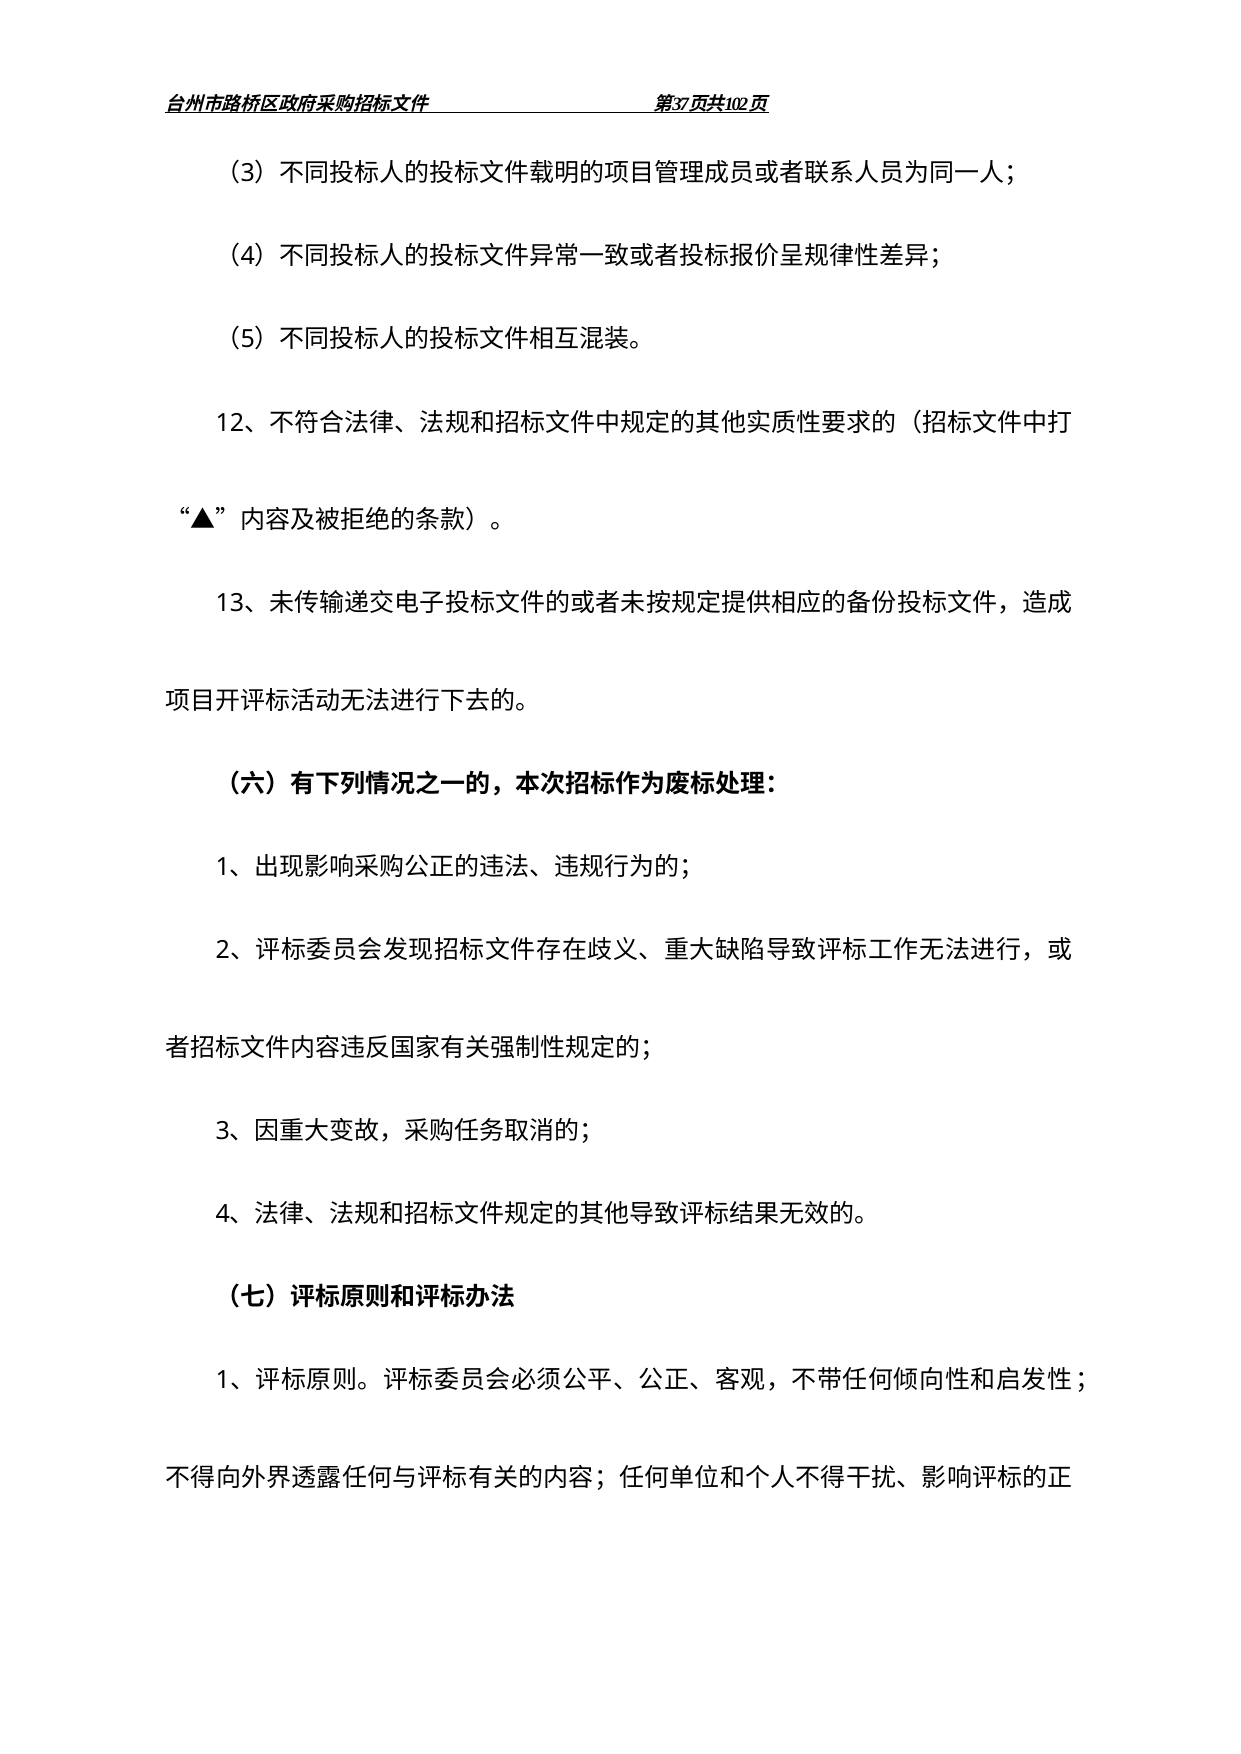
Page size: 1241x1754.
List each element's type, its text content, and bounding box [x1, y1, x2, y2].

text 12、不符合法律、法规和招标文件中规定的其他实质性要求的（招标文件中打“▲”内容及被拒绝的条款）。 [165, 388, 1075, 550]
text 2、评标委员会发现招标文件存在歧义、重大缺陷导致评标工作无法进行，或者招标文件内容违反国家有关强制性规定的； [165, 915, 1075, 1078]
text 4、法律、法规和招标文件规定的其他导致评标结果无效的。 [165, 1179, 1075, 1244]
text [165, 1345, 1075, 1508]
text （5）不同投标人的投标文件相互混装。 [165, 304, 1075, 369]
text 1、出现影响采购公正的违法、违规行为的； [165, 832, 1075, 897]
text 3、因重大变故，采购任务取消的； [165, 1096, 1075, 1161]
text （4）不同投标人的投标文件异常一致或者投标报价呈规律性差异； [165, 221, 1075, 286]
text （六）有下列情况之一的，本次招标作为废标处理： [165, 749, 1075, 814]
text 13、未传输递交电子投标文件的或者未按规定提供相应的备份投标文件，造成项目开评标活动无法进行下去的。 [165, 568, 1075, 731]
text （七）评标原则和评标办法 [165, 1262, 1075, 1327]
text （3）不同投标人的投标文件载明的项目管理成员或者联系人员为同一人； [165, 138, 1075, 203]
